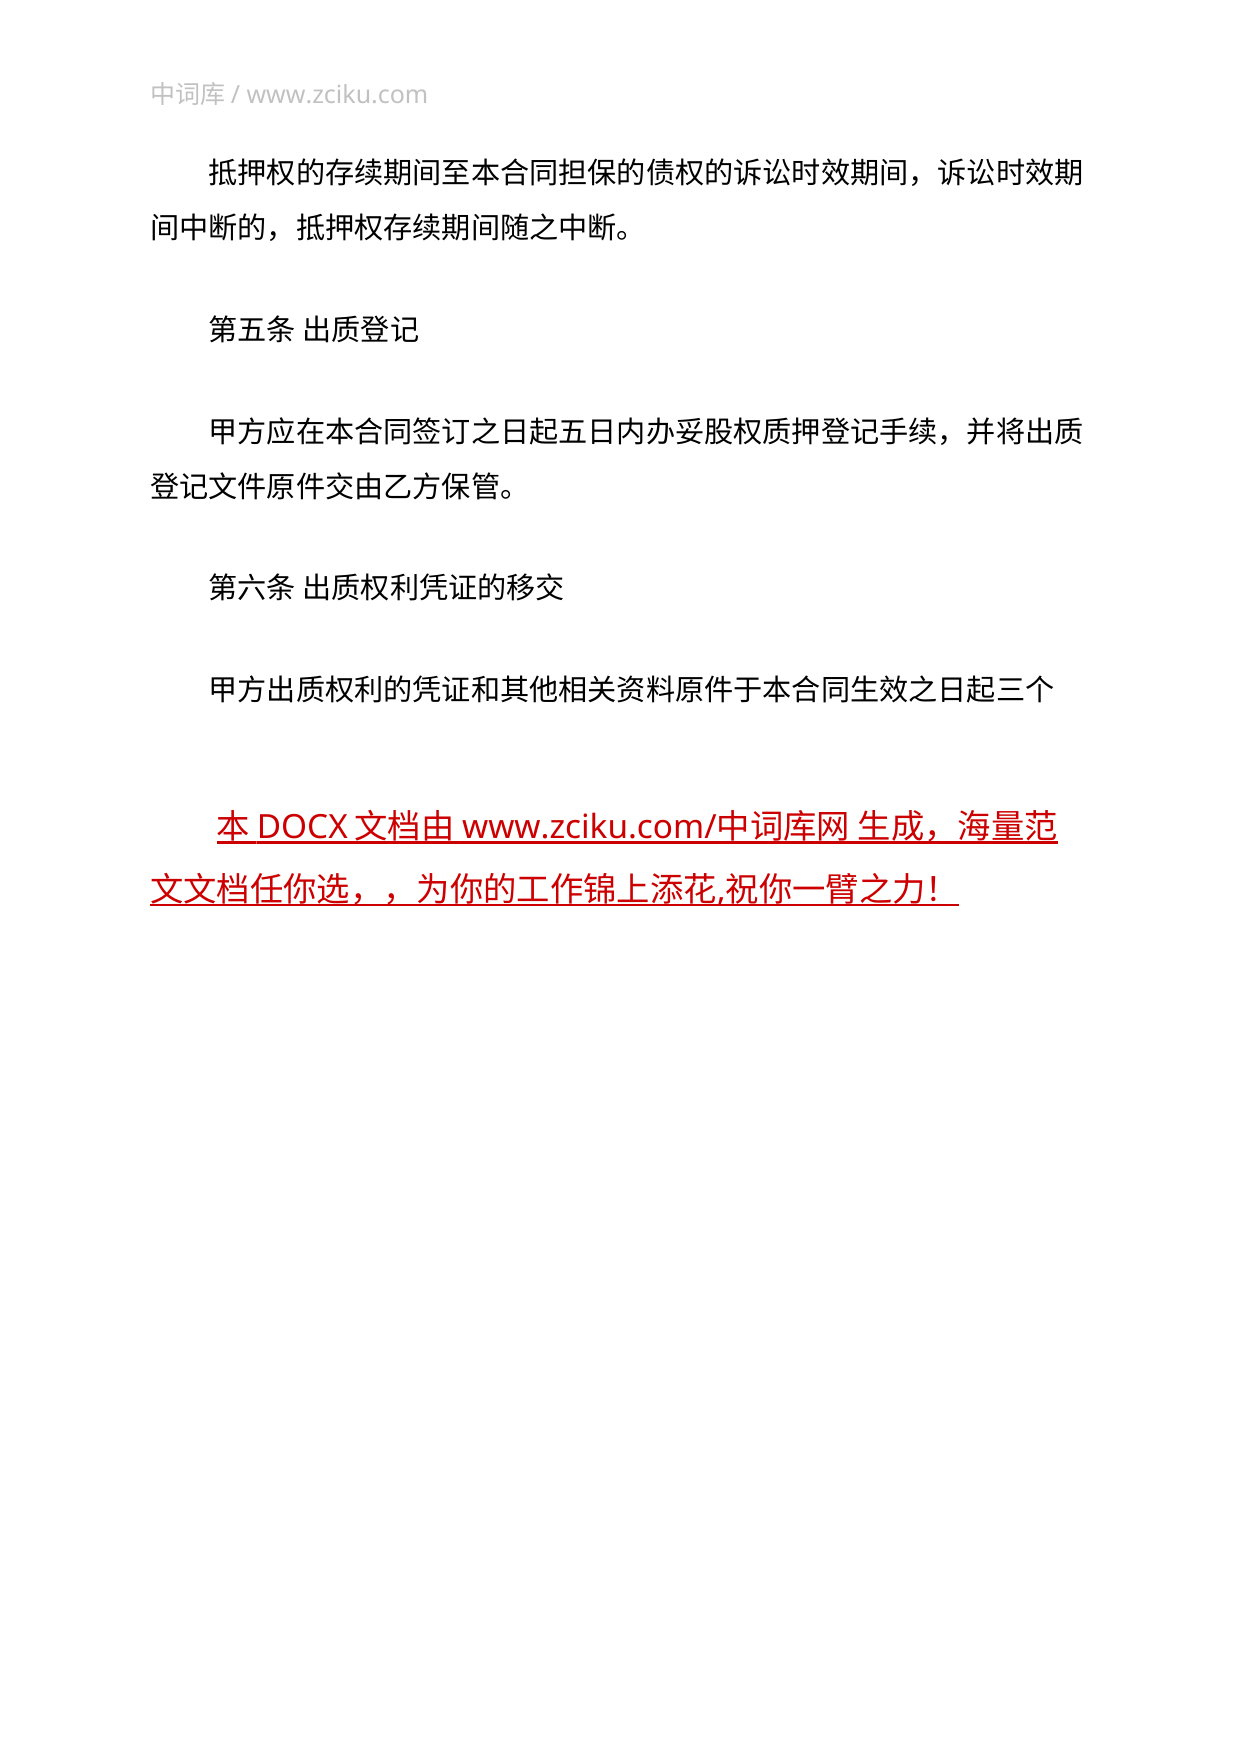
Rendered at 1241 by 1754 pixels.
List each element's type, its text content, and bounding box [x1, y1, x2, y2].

text 甲方出质权利的凭证和其他相关资料原件于本合同生效之日起三个 [150, 667, 1090, 709]
text 第六条 出质权利凭证的移交 [150, 565, 1090, 607]
text 第五条 出质登记 [150, 307, 1090, 349]
text 本DOCX文档由 www.zciku.com/中词库网 生成，海量范文文档任你选，，为你的工作锦上添花,祝你一臂之力！ [150, 800, 1090, 911]
text 抵押权的存续期间至本合同担保的债权的诉讼时效期间，诉讼时效期间中断的，抵押权存续期间随之中断。 [150, 150, 1090, 247]
text 甲方应在本合同签订之日起五日内办妥股权质押登记手续，并将出质登记文件原件交由乙方保管。 [150, 408, 1090, 506]
